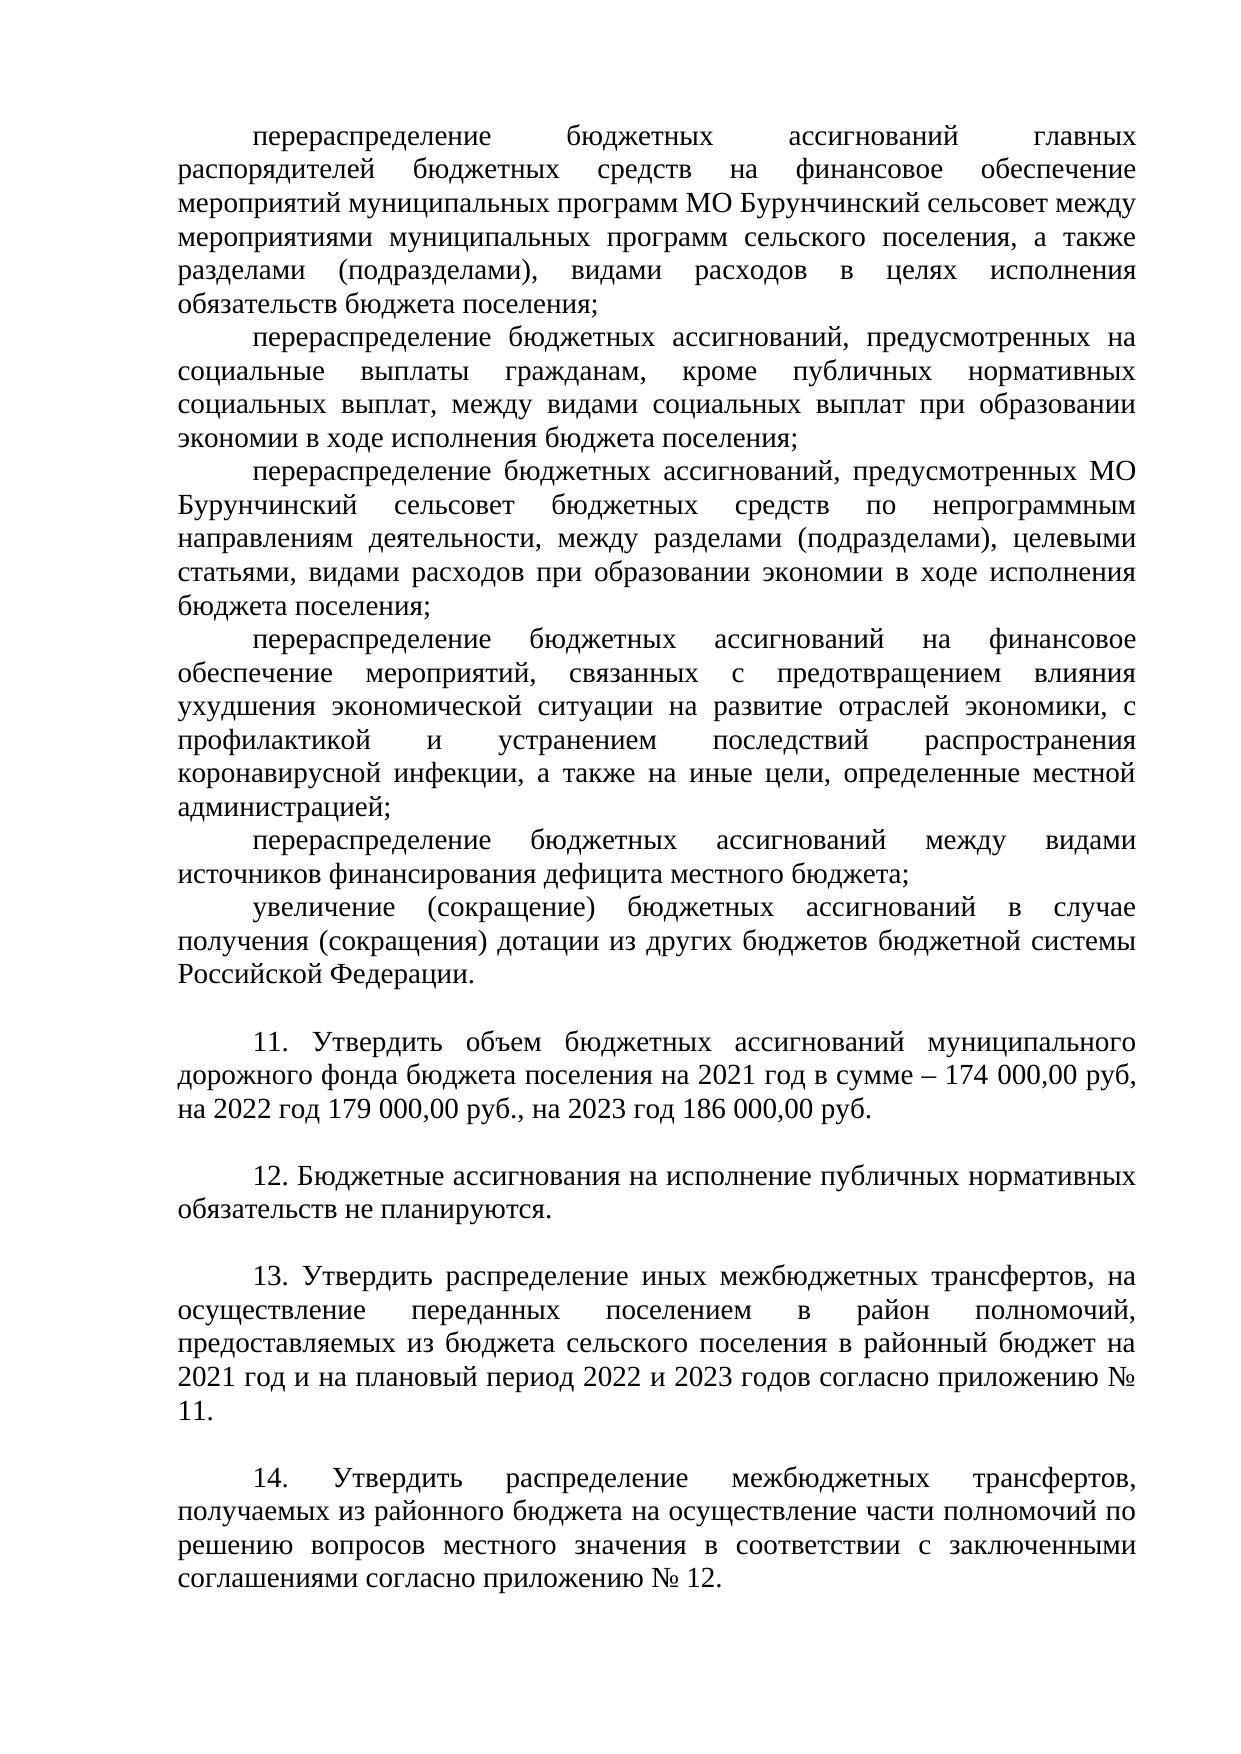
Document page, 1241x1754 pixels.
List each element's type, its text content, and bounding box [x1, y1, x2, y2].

text перераспределение бюджетных ассигнований, предусмотренных на социальные выплаты гражданам, кроме публичных нормативных социальных выплат, между видами социальных выплат при образовании экономии в ходе исполнения бюджета поселения; [177, 319, 1137, 453]
text 12. Бюджетные ассигнования на исполнение публичных нормативных обязательств не планируются. [177, 1158, 1137, 1225]
text перераспределение бюджетных ассигнований на финансовое обеспечение мероприятий, связанных с предотвращением влияния ухудшения экономической ситуации на развитие отраслей экономики, с профилактикой и устранением последствий распространения коронавирусной инфекции, а также на иные цели, определенные местной администрацией; [177, 621, 1137, 822]
text перераспределение бюджетных ассигнований главных распорядителей бюджетных средств на финансовое обеспечение мероприятий муниципальных программ МО Бурунчинский сельсовет между мероприятиями муниципальных программ сельского поселения, а также разделами (подразделами), видами расходов в целях исполнения обязательств бюджета поселения; [177, 118, 1137, 319]
text 11. Утвердить объем бюджетных ассигнований муниципального дорожного фонда бюджета поселения на 2021 год в сумме – 174 000,00 руб, на 2022 год 179 000,00 руб., на 2023 год 186 000,00 руб. [177, 1024, 1137, 1124]
text 13. Утвердить распределение иных межбюджетных трансфертов, на осуществление переданных поселением в район полномочий, предоставляемых из бюджета сельского поселения в районный бюджет на 2021 год и на плановый период 2022 и 2023 годов согласно приложению № 11. [177, 1258, 1137, 1426]
text перераспределение бюджетных ассигнований между видами источников финансирования дефицита местного бюджета; [177, 822, 1137, 889]
text перераспределение бюджетных ассигнований, предусмотренных МО Бурунчинский сельсовет бюджетных средств по непрограммным направлениям деятельности, между разделами (подразделами), целевыми статьями, видами расходов при образовании экономии в ходе исполнения бюджета поселения; [177, 453, 1137, 621]
text 14. Утвердить распределение межбюджетных трансфертов, получаемых из районного бюджета на осуществление части полномочий по решению вопросов местного значения в соответствии с заключенными соглашениями согласно приложению № 12. [177, 1460, 1137, 1594]
text увеличение (сокращение) бюджетных ассигнований в случае получения (сокращения) дотации из других бюджетов бюджетной системы Российской Федерации. [177, 889, 1137, 990]
